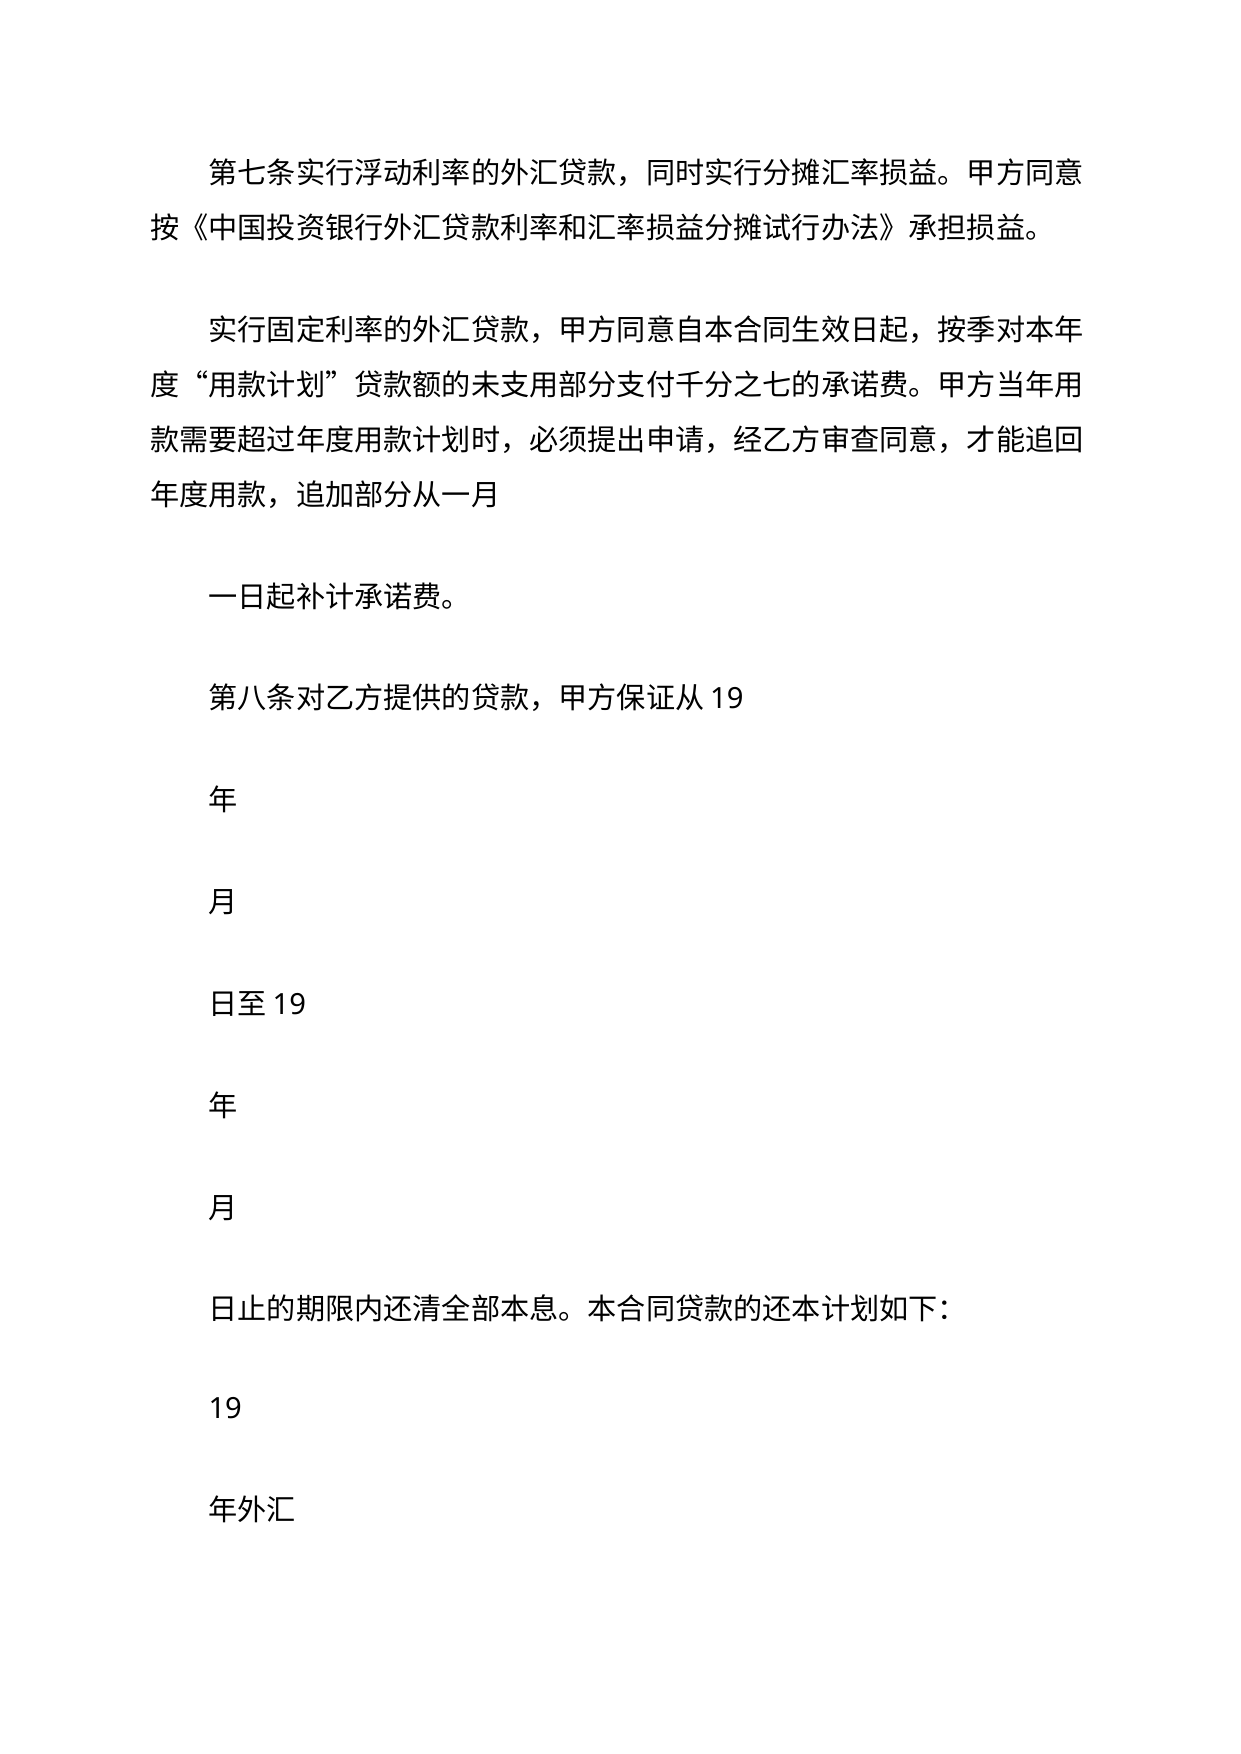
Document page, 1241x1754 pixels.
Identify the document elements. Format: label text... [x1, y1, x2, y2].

text 年 [150, 1082, 1090, 1125]
text 一日起补计承诺费。 [150, 573, 1090, 615]
text 月 [150, 1184, 1090, 1226]
text 年外汇 [150, 1486, 1090, 1528]
text 实行固定利率的外汇贷款，甲方同意自本合同生效日起，按季对本年度“用款计划”贷款额的未支用部分支付千分之七的承诺费。甲方当年用款需要超过年度用款计划时，必须提出申请，经乙方审查同意，才能追回年度用款，追加部分从一月 [150, 307, 1090, 514]
text 年 [150, 777, 1090, 819]
text 月 [150, 879, 1090, 921]
text 19 [150, 1388, 1090, 1427]
text 日止的期限内还清全部本息。本合同贷款的还本计划如下： [150, 1286, 1090, 1328]
text 第七条实行浮动利率的外汇贷款，同时实行分摊汇率损益。甲方同意按《中国投资银行外汇贷款利率和汇率损益分摊试行办法》承担损益。 [150, 150, 1090, 247]
text 日至19 [150, 980, 1090, 1023]
text 第八条对乙方提供的贷款，甲方保证从19 [150, 675, 1090, 717]
